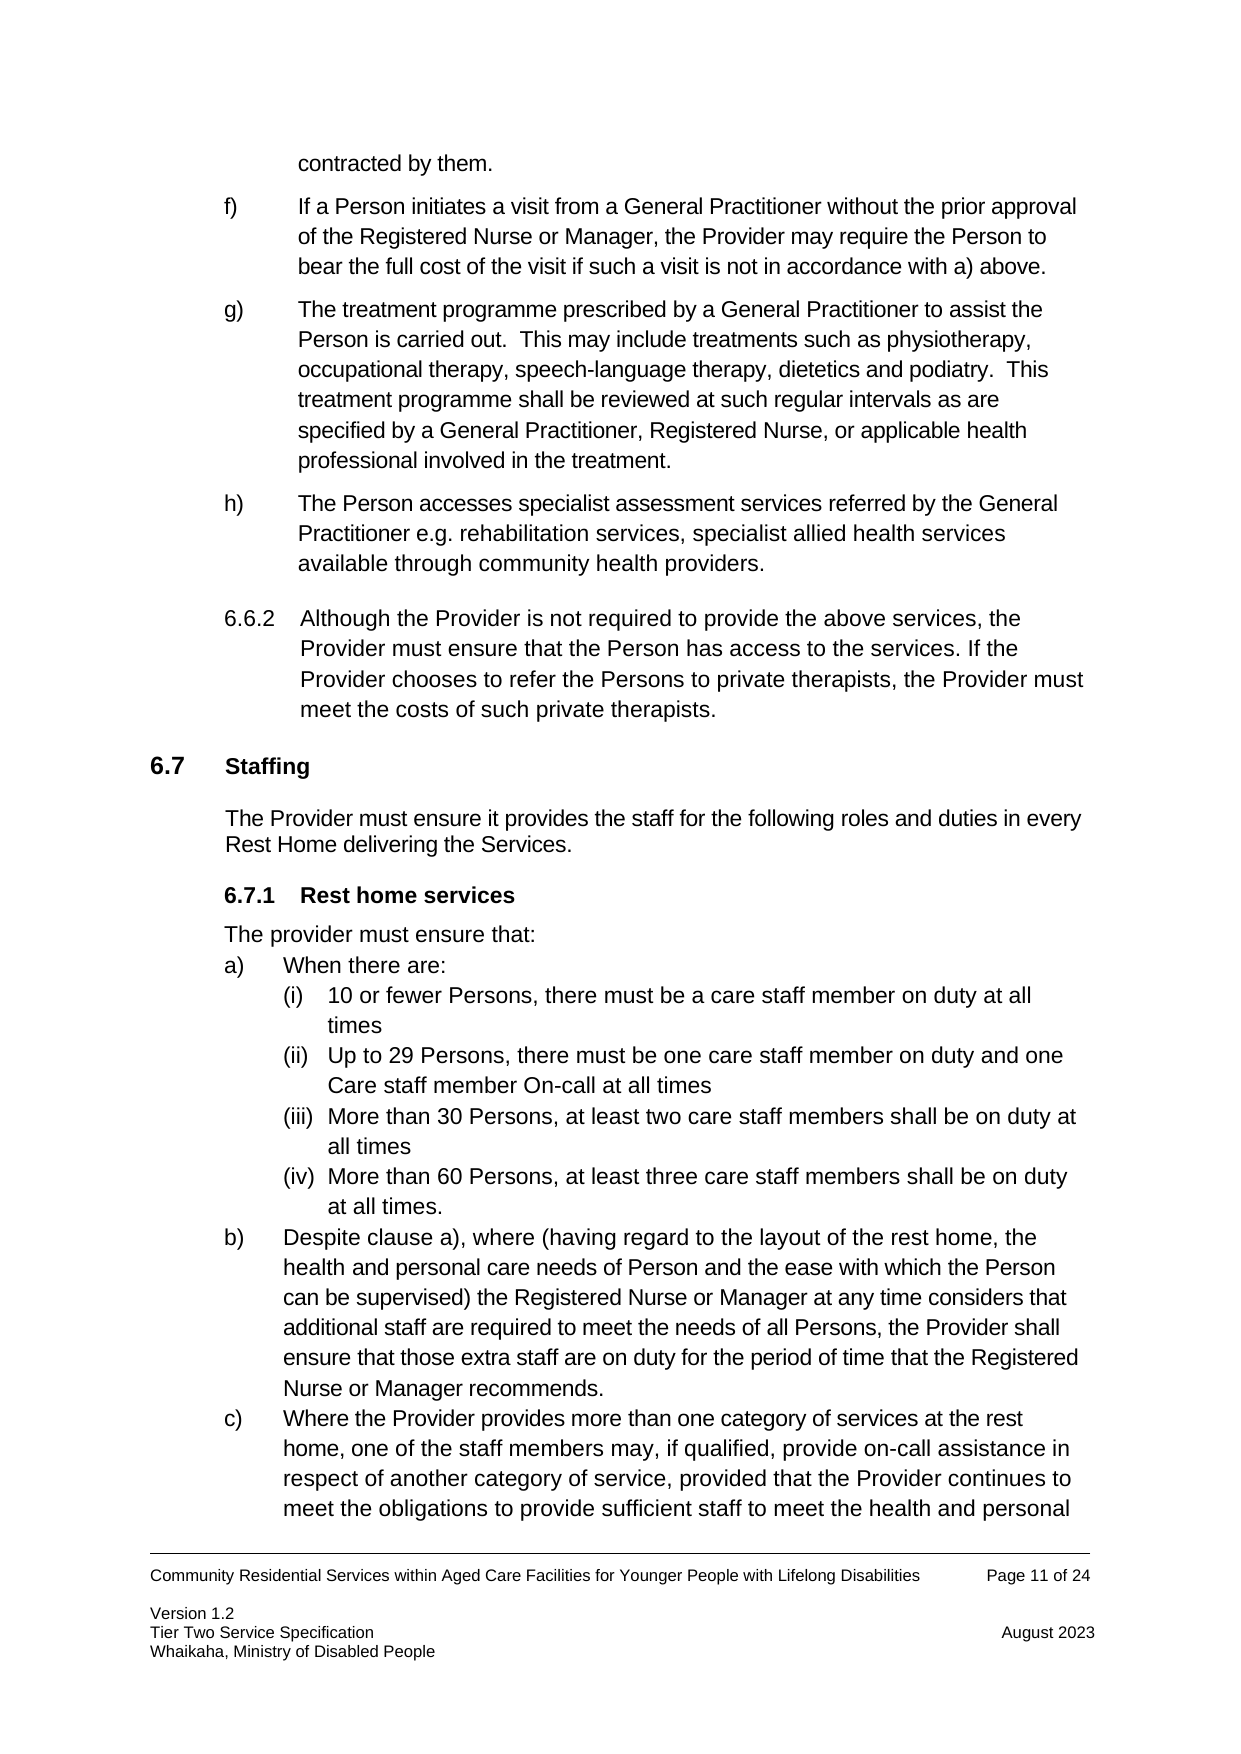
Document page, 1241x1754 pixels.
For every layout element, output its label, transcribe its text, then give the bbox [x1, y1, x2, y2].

list Up to 29 Persons, there must be one care staff member on duty and one Care staff member On-call at all times [283, 1042, 1090, 1099]
list Despite clause a), where (having regard to the layout of the rest home, the health and personal care needs of Person and the ease with which the Person can be supervised) the Registered Nurse or Manager at any time considers that additional staff are required to meet the needs of all Persons, the Provider shall ensure that those extra staff are on duty for the period of time that the Registered Nurse or Manager recommends. [224, 1223, 1090, 1401]
list More than 30 Persons, at least two care staff members shall be on duty at all times [283, 1103, 1090, 1159]
list 10 or fewer Persons, there must be a care staff member on duty at all times [283, 982, 1090, 1038]
list The Person accesses specialist assessment services referred by the General Practitioner e.g. rehabilitation services, specialist allied health services available through community health providers. [224, 489, 1090, 576]
subtitle The Provider must ensure it provides the staff for the following roles and duties in every Rest Home delivering the Services. [150, 805, 1090, 857]
subtitle Rest home services [224, 882, 1090, 909]
list The treatment programme prescribed by a General Practitioner to assist the Person is carried out. This may include treatments such as physiotherapy, occupational therapy, speech-language therapy, dietetics and podiatry. This treatment programme shall be reviewed at such regular intervals as are specified by a General Practitioner, Registered Nurse, or applicable health professional involved in the treatment. [224, 296, 1090, 473]
text 6.6.2 Although the Provider is not required to provide the above services, the Provider must ensure that the Person has access to the services. If the Provider chooses to refer the Persons to private therapists, the Provider must meet the costs of such private therapists. [224, 605, 1090, 722]
list More than 60 Persons, at least three care staff members shall be on duty at all times. [283, 1163, 1090, 1219]
subtitle Staffing [150, 751, 1090, 780]
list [224, 150, 1090, 176]
list If a Person initiates a visit from a General Practitioner without the prior approval of the Registered Nurse or Manager, the Provider may require the Person to bear the full cost of the visit if such a visit is not in accordance with a) above. [224, 193, 1090, 279]
list When there are: [224, 952, 1090, 978]
text The provider must ensure that: [150, 921, 1090, 948]
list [224, 1405, 1090, 1522]
